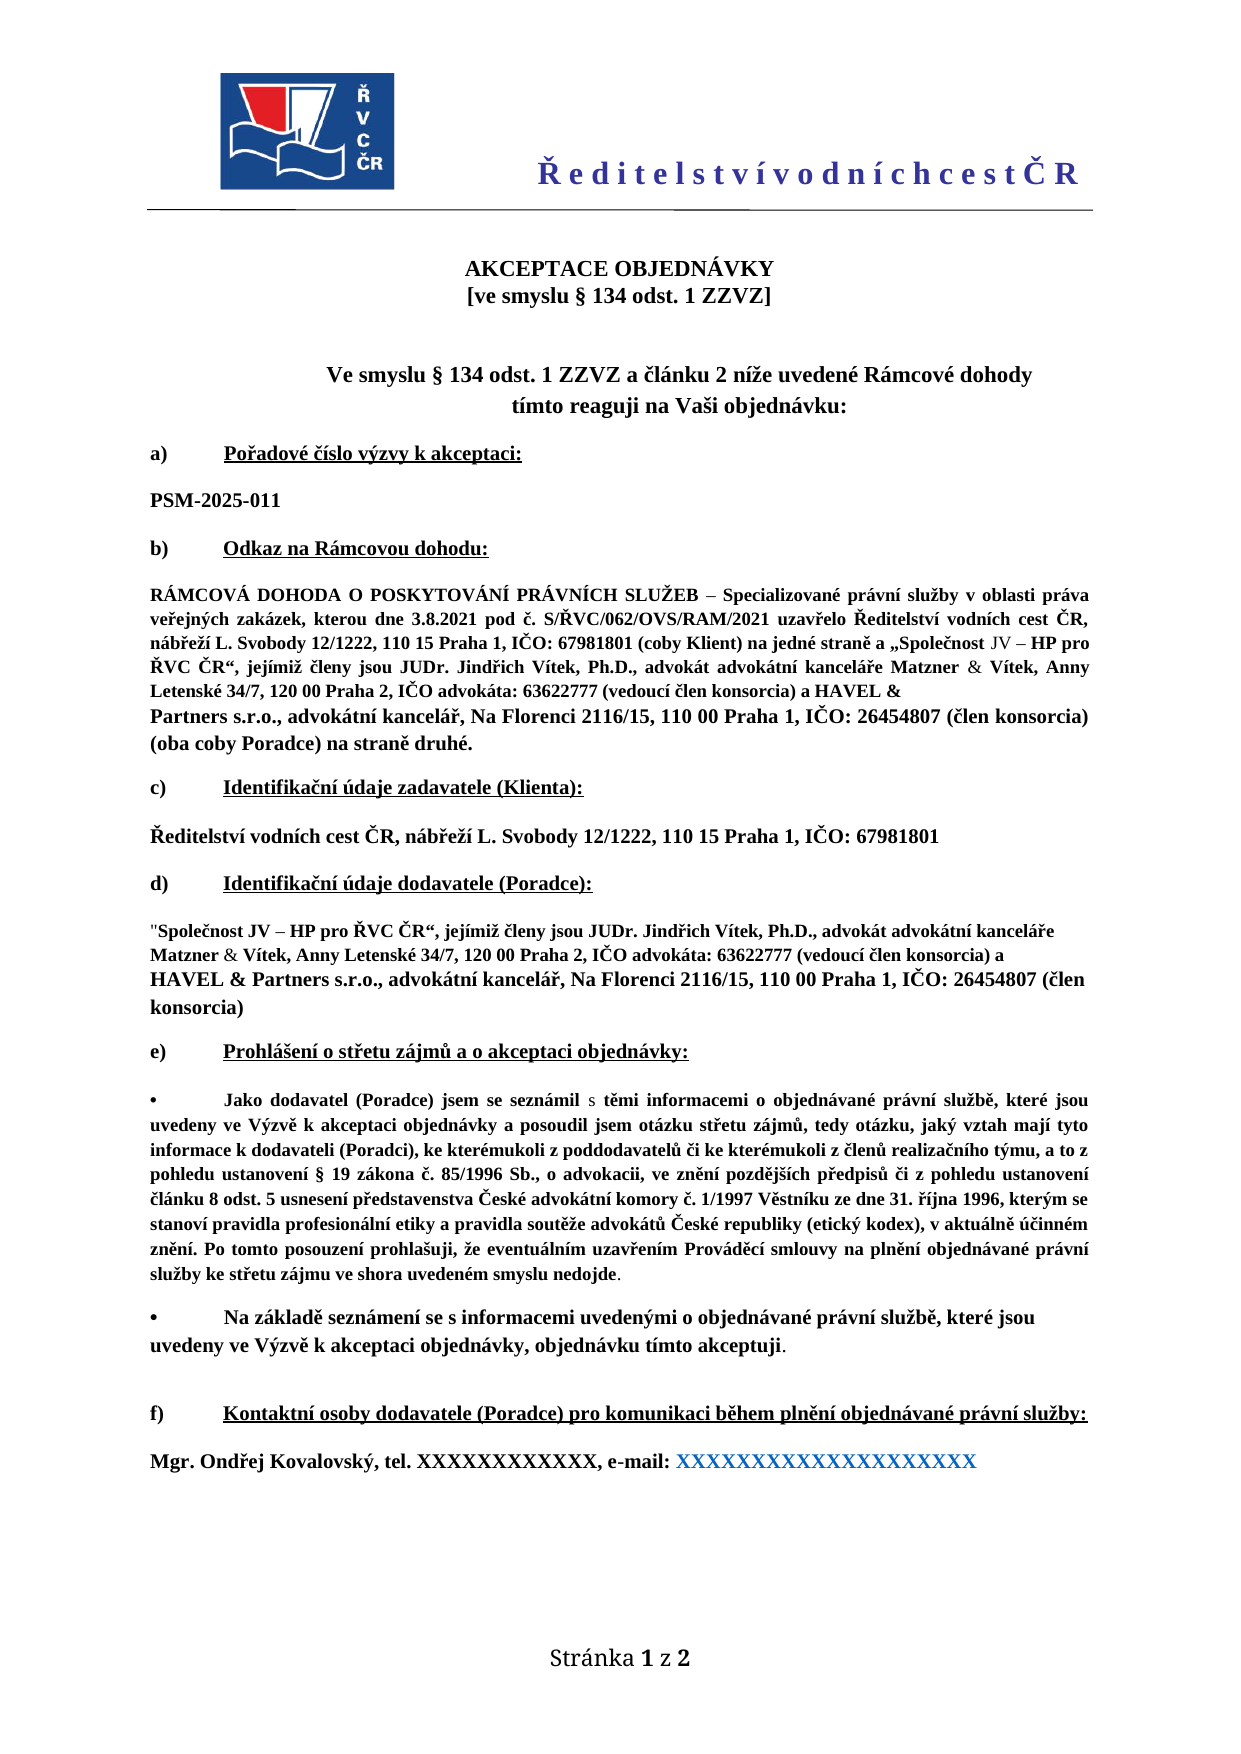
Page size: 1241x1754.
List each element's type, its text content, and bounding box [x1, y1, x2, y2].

text AKCEPTACE OBJEDNÁVKY [464, 255, 1090, 282]
text HAVEL & Partners s.r.o., advokátní kancelář, Na Florenci 2116/15, 110 00 Praha 1, IČO: 26454807 (člen konsorcia) [150, 967, 1089, 1019]
text Partners s.r.o., advokátní kancelář, Na Florenci 2116/15, 110 00 Praha 1, IČO: 26454807 (člen konsorcia) (oba coby Poradce) na straně druhé. [150, 704, 1089, 755]
list Kontaktní osoby dodavatele (Poradce) pro komunikaci během plnění objednávané právní služby: [150, 1400, 1090, 1424]
text Ředitelství vodních cest ČR, nábřeží L. Svobody 12/1222, 110 15 Praha 1, IČO: 67981801 [150, 824, 1090, 848]
list Identifikační údaje dodavatele (Poradce): [150, 871, 1090, 895]
text "Společnost JV – HP pro ŘVC ČR“, jejímiž členy jsou JUDr. Jindřich Vítek, Ph.D., advokát advokátní kanceláře Matzner & Vítek, Anny Letenské 34/7, 120 00 Praha 2, IČO advokáta: 63622777 (vedoucí člen konsorcia) a [150, 919, 1089, 965]
list Identifikační údaje zadavatele (Klienta): [150, 775, 1090, 799]
text Ve smyslu § 134 odst. 1 ZZVZ a článku 2 níže uvedené Rámcové dohody tímto reaguji na Vaši objednávku: [300, 361, 1059, 418]
text RÁMCOVÁ DOHODA O POSKYTOVÁNÍ PRÁVNÍCH SLUŽEB – Specializované právní služby v oblasti práva veřejných zakázek, kterou dne 3.8.2021 pod č. S/ŘVC/062/OVS/RAM/2021 uzavřelo Ředitelství vodních cest ČR, nábřeží L. Svobody 12/1222, 110 15 Praha 1, IČO: 67981801 (coby Klient) na jedné straně a „Společnost JV – HP pro ŘVC ČR“, jejímiž členy jsou JUDr. Jindřich Vítek, Ph.D., advokát advokátní kanceláře Matzner & Vítek, Anny Letenské 34/7, 120 00 Praha 2, IČO advokáta: 63622777 (vedoucí člen konsorcia) a HAVEL & [150, 584, 1089, 701]
list Pořadové číslo výzvy k akceptaci: PSM-2025-011 [150, 441, 523, 512]
picture [220, 73, 395, 190]
list Odkaz na Rámcovou dohodu: [150, 536, 1090, 560]
list Prohlášení o střetu zájmů a o akceptaci objednávky: [150, 1039, 1090, 1063]
text Mgr. Ondřej Kovalovský, tel. XXXXXXXXXXXX, e-mail: XXXXXXXXXXXXXXXXXXXX [150, 1449, 1090, 1473]
text [ve smyslu § 134 odst. 1 ZZVZ] [467, 282, 1090, 308]
list Jako dodavatel (Poradce) jsem se seznámil s těmi informacemi o objednávané právní službě, které jsou uvedeny ve Výzvě k akceptaci objednávky a posoudil jsem otázku střetu zájmů, tedy otázku, jaký vztah mají tyto informace k dodavateli (Poradci), ke kterémukoli z poddodavatelů či ke kterémukoli z členů realizačního týmu, a to z pohledu ustanovení § 19 zákona č. 85/1996 Sb., o advokacii, ve znění pozdějších předpisů či z pohledu ustanovení článku 8 odst. 5 usnesení představenstva České advokátní komory č. 1/1997 Věstníku ze dne 31. října 1996, kterým se stanoví pravidla profesionální etiky a pravidla soutěže advokátů České republiky (etický kodex), v aktuálně účinném znění. Po tomto posouzení prohlašuji, že eventuálním uzavřením Prováděcí smlouvy na plnění objednávané právní služby ke střetu zájmu ve shora uvedeném smyslu nedojde. [150, 1089, 1089, 1284]
text Stránka 1 z 2 [150, 1642, 1089, 1673]
text Ř e d i t e l s t v í v o d n í c h c e s t Č R [537, 155, 1090, 192]
list Na základě seznámení se s informacemi uvedenými o objednávané právní službě, které jsou uvedeny ve Výzvě k akceptaci objednávky, objednávku tímto akceptuji. [150, 1305, 1089, 1357]
